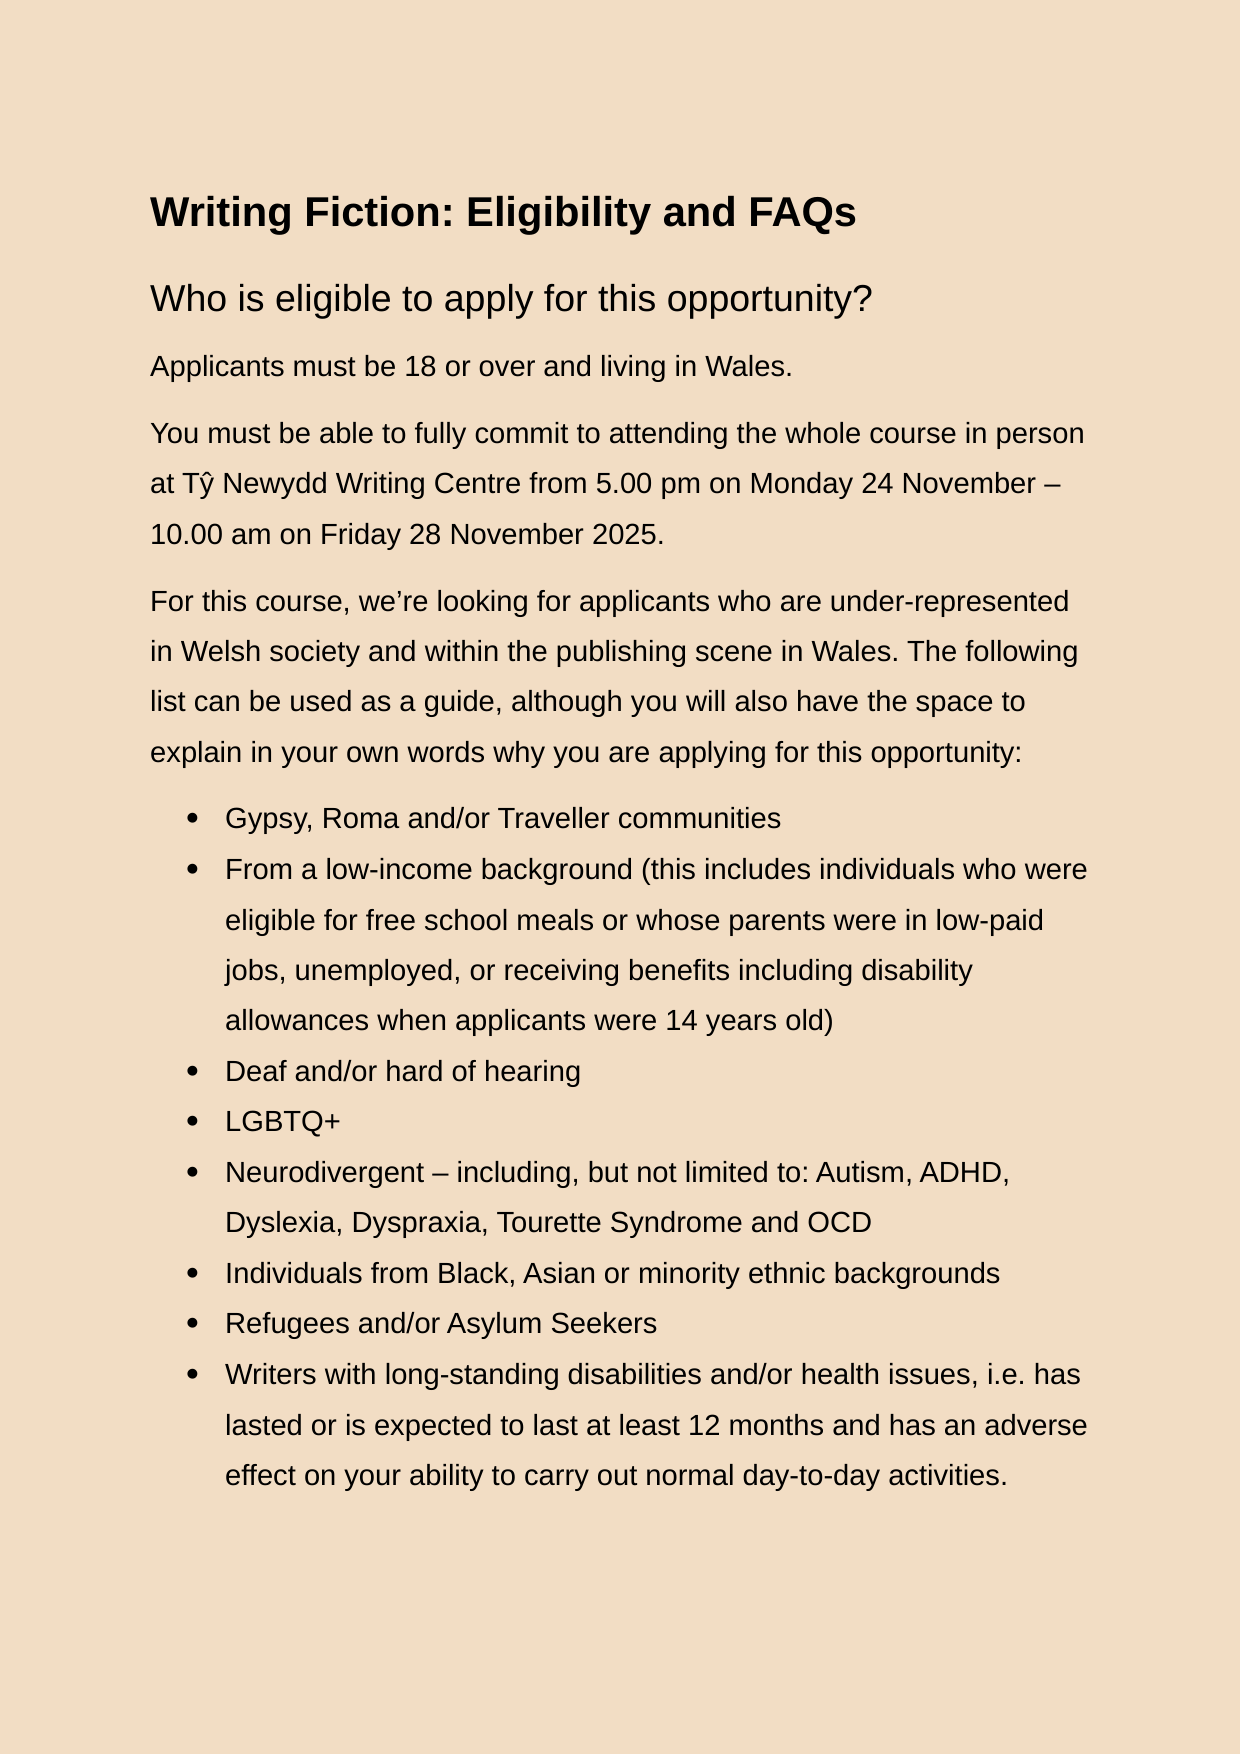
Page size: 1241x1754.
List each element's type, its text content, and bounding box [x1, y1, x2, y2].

list Writers with long-standing disabilities and/or health issues, i.e. has lasted or is expected to last at least 12 months and has an adverse effect on your ability to carry out normal day-to-day activities. [187, 1357, 1090, 1491]
list From a low-income background (this includes individuals who were eligible for free school meals or whose parents were in low-paid jobs, unemployed, or receiving benefits including disability allowances when applicants were 14 years old) [187, 852, 1090, 1037]
list Gypsy, Roma and/or Traveller communities [187, 802, 1090, 835]
list Individuals from Black, Asian or minority ethnic backgrounds [187, 1256, 1090, 1289]
list Deaf and/or hard of hearing [187, 1054, 1090, 1087]
list Refugees and/or Asylum Seekers [187, 1306, 1090, 1340]
subtitle Who is eligible to apply for this opportunity? [150, 276, 1090, 319]
text You must be able to fully commit to attending the whole course in person at Tŷ Newydd Writing Centre from 5.00 pm on Monday 24 November – 10.00 am on Friday 28 November 2025. [150, 416, 1090, 550]
subtitle Writing Fiction: Eligibility and FAQs [150, 187, 1090, 235]
text Applicants must be 18 or over and living in Wales. [150, 349, 1090, 383]
text For this course, we’re looking for applicants who are under-represented in Welsh society and within the publishing scene in Wales. The following list can be used as a guide, although you will also have the space to explain in your own words why you are applying for this opportunity: [150, 584, 1090, 768]
list Neurodivergent – including, but not limited to: Autism, ADHD, Dyslexia, Dyspraxia, Tourette Syndrome and OCD [187, 1155, 1090, 1239]
list LGBTQ+ [187, 1104, 1090, 1138]
